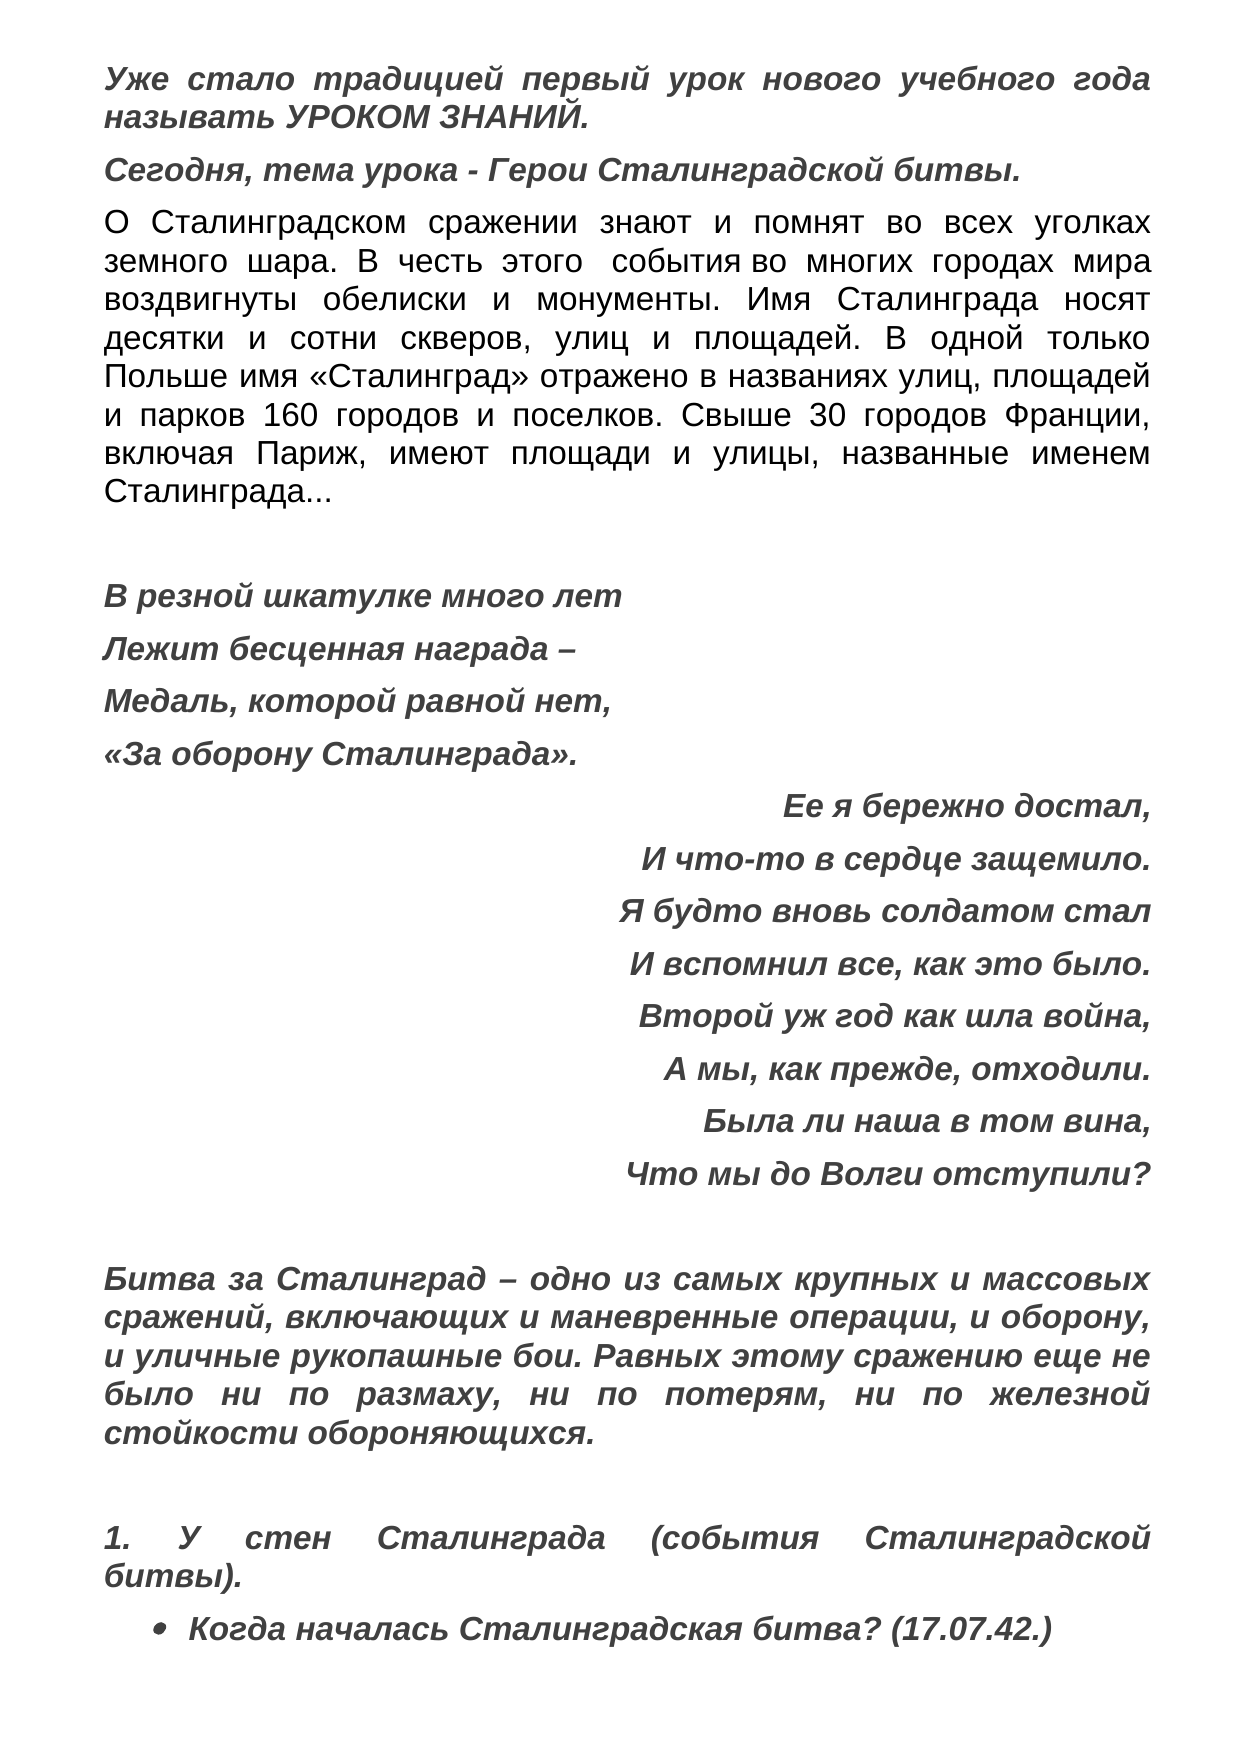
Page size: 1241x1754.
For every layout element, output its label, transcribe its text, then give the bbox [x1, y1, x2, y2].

text И вспомнил все, как это было. [103, 944, 1152, 982]
text Битва за Сталинград – одно из самых крупных и массовых сражений, включающих и маневренные операции, и оборону, и уличные рукопашные бои. Равных этому сражению еще не было ни по размаху, ни по потерям, ни по железной стойкости обороняющихся. [103, 1259, 1152, 1451]
text «За оборону Сталинграда». [103, 734, 1152, 772]
text Медаль, которой равной нет, [103, 682, 1152, 720]
text В резной шкатулке много лет [103, 577, 1152, 615]
text Лежит бесценная награда – [103, 629, 1152, 667]
text Второй уж год как шла война, [103, 997, 1152, 1035]
text Сегодня, тема урока - Герои Сталинградской битвы. [103, 150, 1152, 188]
text Что мы до Волги отступили? [103, 1154, 1152, 1192]
list Когда началась Сталинградская битва? (17.07.42.) [151, 1609, 1152, 1647]
text А мы, как прежде, отходили. [103, 1049, 1152, 1087]
text О Сталинградском сражении знают и помнят во всех уголках земного шара. В честь этого события во многих городах мира воздвигнуты обелиски и монументы. Имя Сталинграда носят десятки и сотни скверов, улиц и площадей. В одной только Польше имя «Сталинград» отражено в названиях улиц, площадей и парков 160 городов и поселков. Свыше 30 городов Франции, включая Париж, имеют площади и улицы, названные именем Сталинграда... [103, 202, 1152, 510]
list У стен Сталинграда (события Сталинградской битвы). [103, 1518, 1152, 1595]
text Ее я бережно достал, [103, 787, 1152, 825]
text Была ли наша в том вина, [103, 1102, 1152, 1140]
text Уже стало традицией первый урок нового учебного года называть УРОКОМ ЗНАНИЙ. [103, 59, 1152, 136]
text Я будто вновь солдатом стал [103, 892, 1152, 930]
text И что-то в сердце защемило. [103, 839, 1152, 877]
